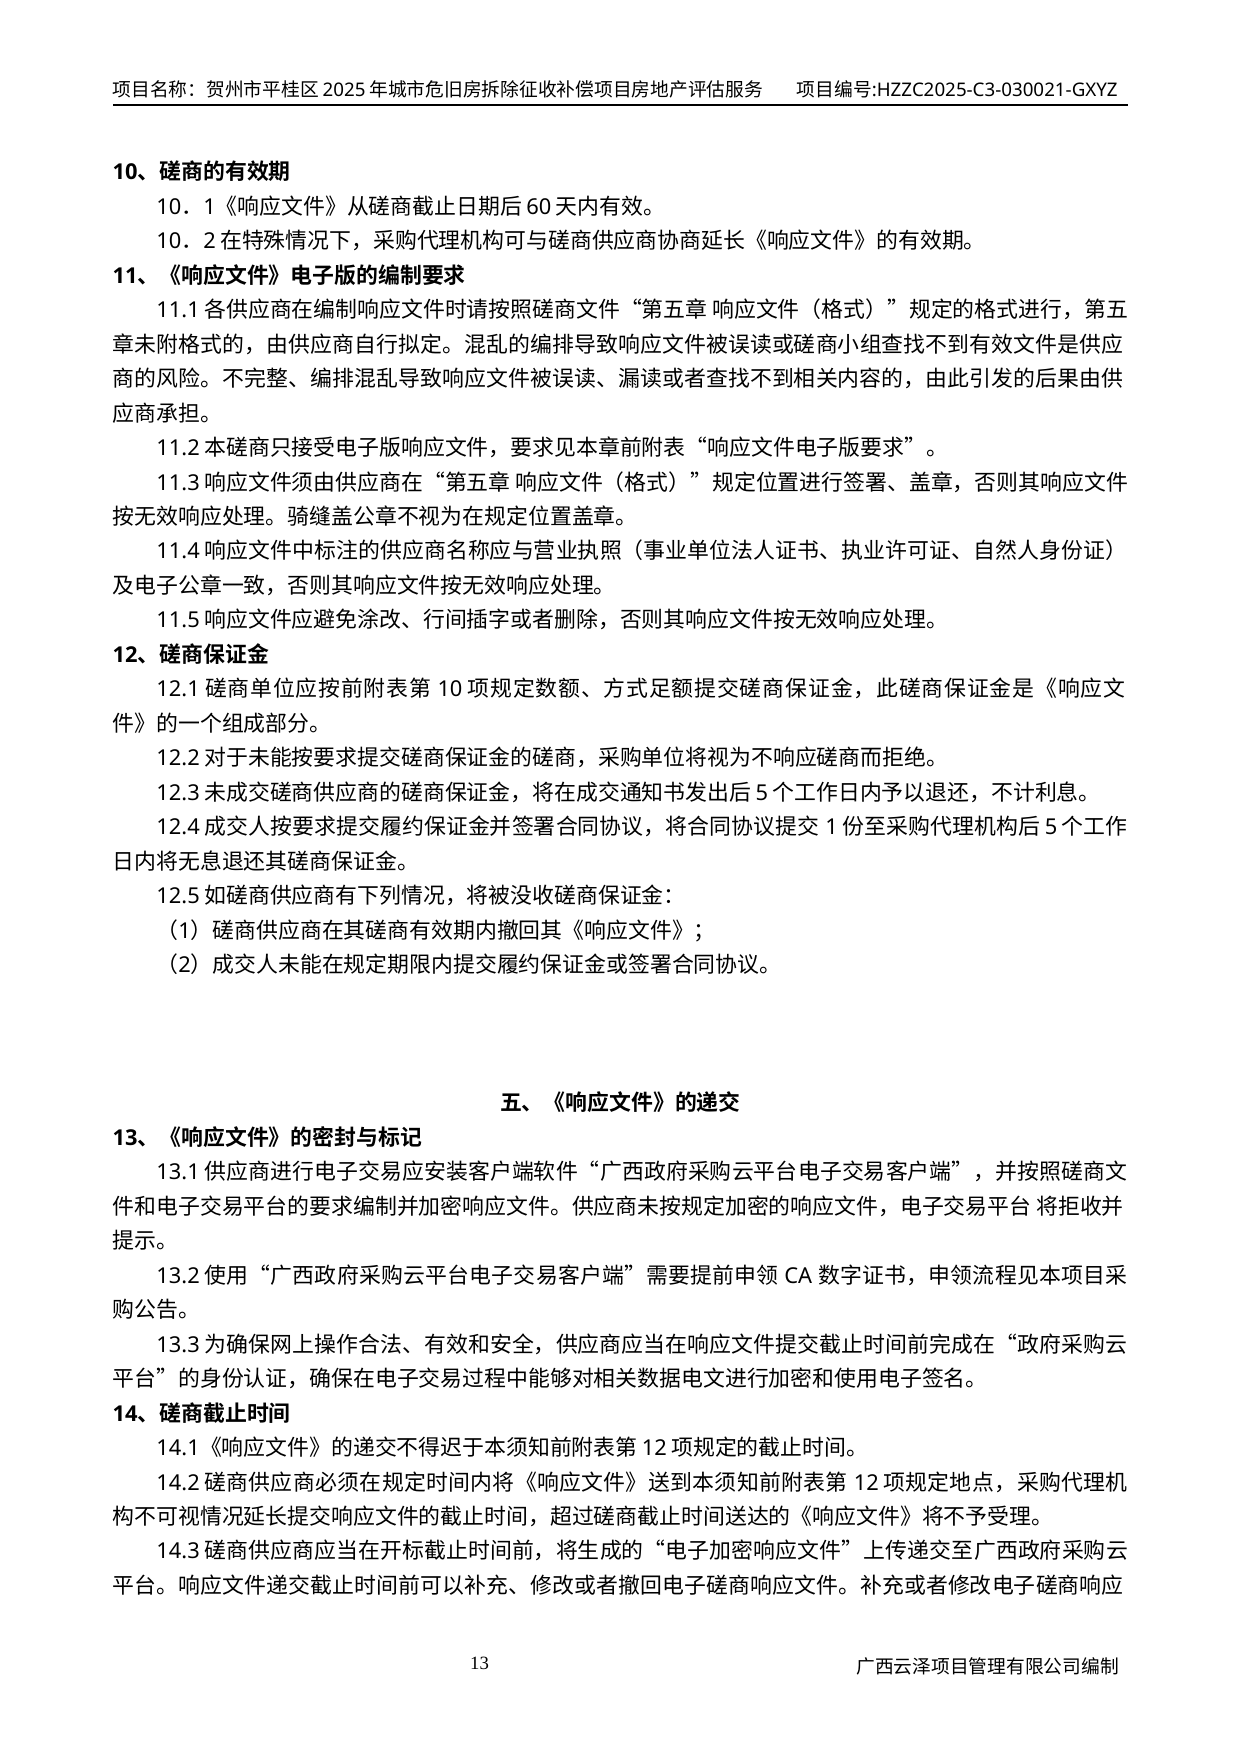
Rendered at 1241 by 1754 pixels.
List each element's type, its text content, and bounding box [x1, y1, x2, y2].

text 14.2磋商供应商必须在规定时间内将《响应文件》送到本须知前附表第12项规定地点，采购代理机构不可视情况延长提交响应文件的截止时间，超过磋商截止时间送达的《响应文件》将不予受理。 [112, 1463, 1128, 1532]
text 11.3响应文件须由供应商在“第五章 响应文件（格式）”规定位置进行签署、盖章，否则其响应文件按无效响应处理。骑缝盖公章不视为在规定位置盖章。 [112, 463, 1128, 532]
text 10．2在特殊情况下，采购代理机构可与磋商供应商协商延长《响应文件》的有效期。 [112, 222, 1128, 256]
text 12.2对于未能按要求提交磋商保证金的磋商，采购单位将视为不响应磋商而拒绝。 [112, 739, 1128, 773]
text 10．1《响应文件》从磋商截止日期后60天内有效。 [112, 187, 1128, 222]
text 11、《响应文件》电子版的编制要求 [112, 256, 1128, 291]
text 12.1磋商单位应按前附表第10项规定数额、方式足额提交磋商保证金，此磋商保证金是《响应文件》的一个组成部分。 [112, 670, 1128, 739]
text 11.5响应文件应避免涂改、行间插字或者删除，否则其响应文件按无效响应处理。 [112, 601, 1128, 636]
text （1）磋商供应商在其磋商有效期内撤回其《响应文件》； [112, 911, 1128, 946]
text 10、磋商的有效期 [112, 153, 1128, 187]
text 12.3未成交磋商供应商的磋商保证金，将在成交通知书发出后5个工作日内予以退还，不计利息。 [112, 773, 1128, 808]
text 12.4成交人按要求提交履约保证金并签署合同协议，将合同协议提交1份至采购代理机构后5个工作日内将无息退还其磋商保证金。 [112, 808, 1128, 877]
text 12、磋商保证金 [112, 636, 1128, 670]
text 11.1各供应商在编制响应文件时请按照磋商文件“第五章 响应文件（格式）”规定的格式进行，第五章未附格式的，由供应商自行拟定。混乱的编排导致响应文件被误读或磋商小组查找不到有效文件是供应商的风险。不完整、编排混乱导致响应文件被误读、漏读或者查找不到相关内容的，由此引发的后果由供应商承担。 [112, 291, 1128, 429]
text 14、磋商截止时间 [112, 1394, 1128, 1429]
text 13.1供应商进行电子交易应安装客户端软件“广西政府采购云平台电子交易客户端”，并按照磋商文件和电子交易平台的要求编制并加密响应文件。供应商未按规定加密的响应文件，电子交易平台 将拒收并提示。 [112, 1153, 1128, 1256]
text 13.2使用“广西政府采购云平台电子交易客户端”需要提前申领 CA 数字证书，申领流程见本项目采购公告。 [112, 1256, 1128, 1325]
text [112, 1532, 1128, 1601]
text 14.1《响应文件》的递交不得迟于本须知前附表第12项规定的截止时间。 [112, 1429, 1128, 1463]
text 11.4响应文件中标注的供应商名称应与营业执照（事业单位法人证书、执业许可证、自然人身份证）及电子公章一致，否则其响应文件按无效响应处理。 [112, 532, 1128, 601]
text 13、《响应文件》的密封与标记 [112, 1118, 1128, 1153]
text 12.5如磋商供应商有下列情况，将被没收磋商保证金： [112, 877, 1128, 911]
text 11.2本磋商只接受电子版响应文件，要求见本章前附表“响应文件电子版要求”。 [112, 429, 1128, 463]
text 13.3为确保网上操作合法、有效和安全，供应商应当在响应文件提交截止时间前完成在“政府采购云平台”的身份认证，确保在电子交易过程中能够对相关数据电文进行加密和使用电子签名。 [112, 1325, 1128, 1394]
text （2）成交人未能在规定期限内提交履约保证金或签署合同协议。 [112, 946, 1128, 980]
subtitle 五、《响应文件》的递交 [112, 1084, 1128, 1118]
